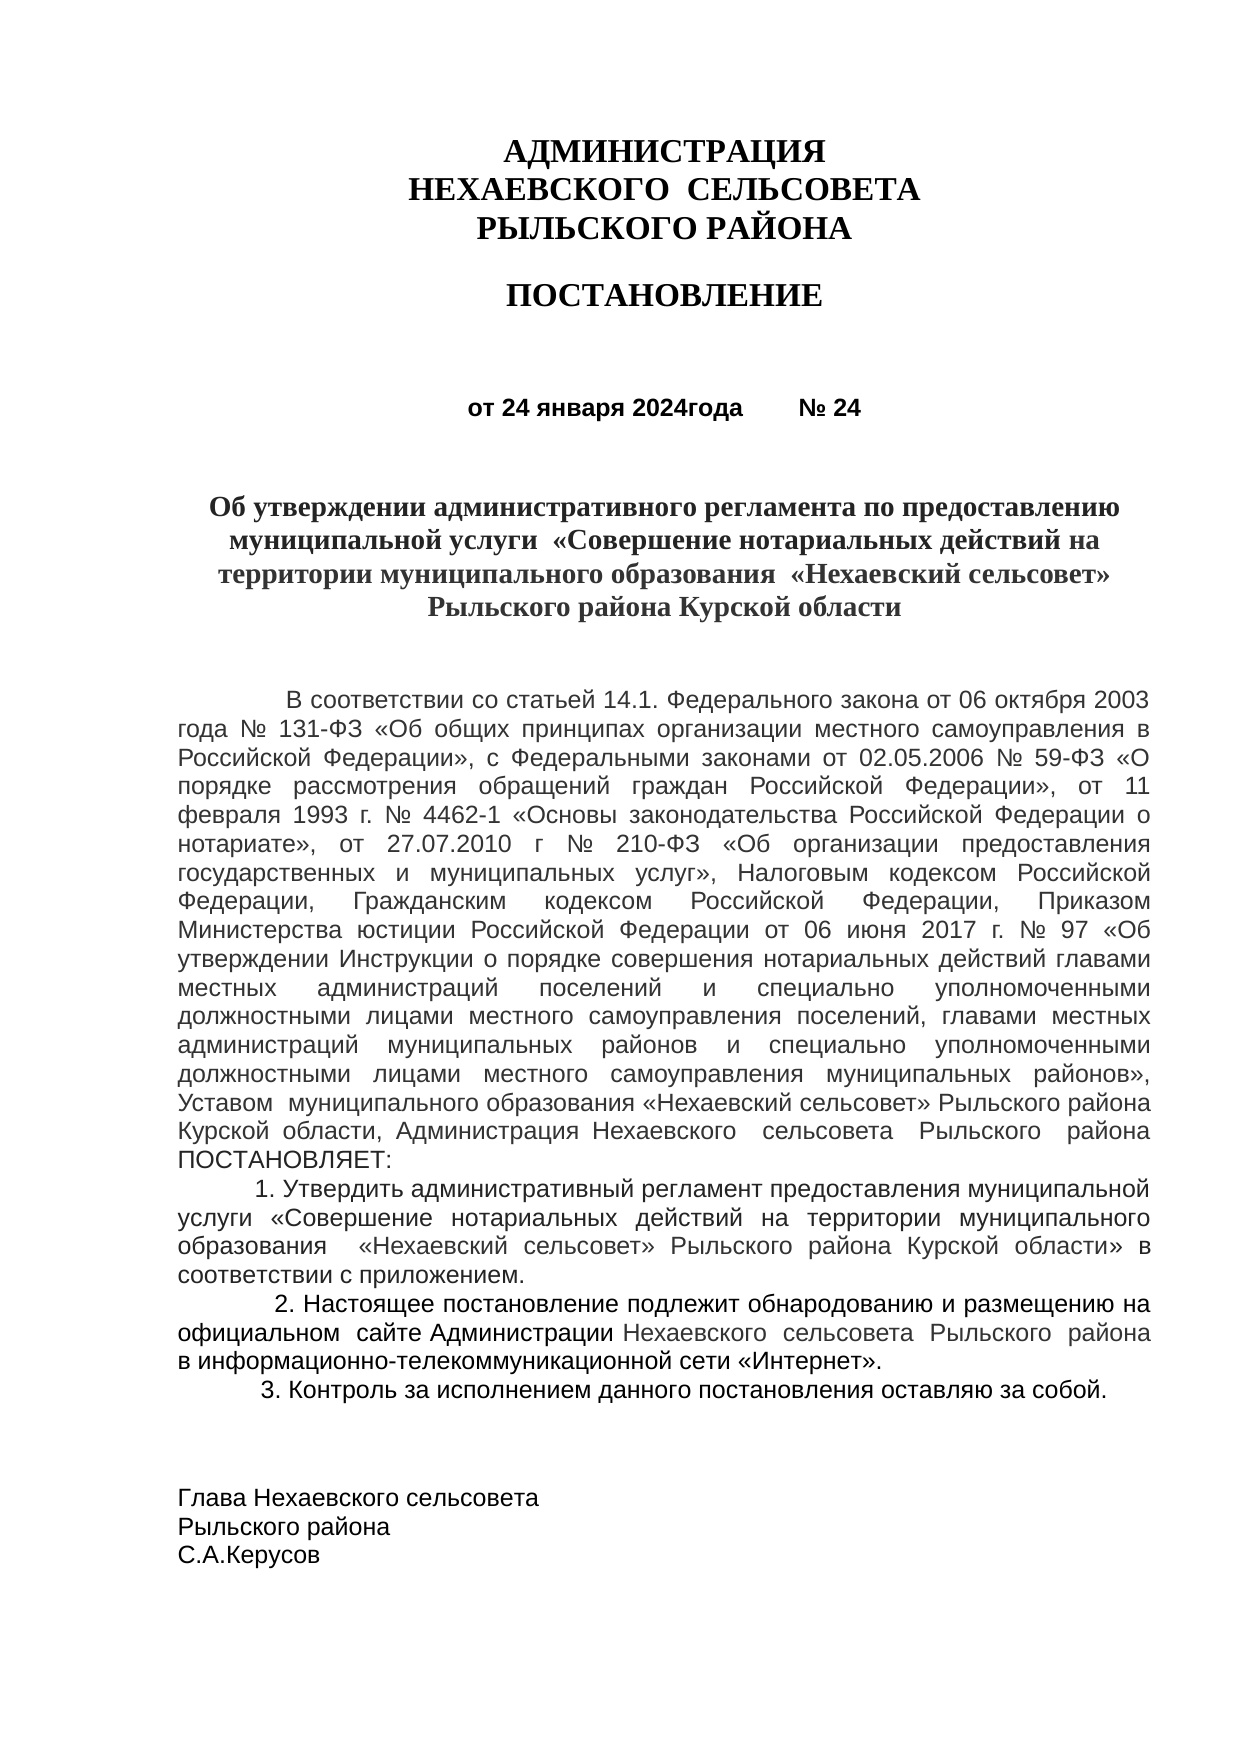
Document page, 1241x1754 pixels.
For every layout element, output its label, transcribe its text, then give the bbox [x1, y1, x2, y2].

text РЫЛЬСКОГО РАЙОНА [177, 208, 1152, 246]
text 3. Контроль за исполнением данного постановления оставляю за собой. [177, 1375, 1152, 1404]
text В соответствии со статьей 14.1. Федерального закона от 06 октября 2003 года № 131-ФЗ «Об общих принципах организации местного самоуправления в Российской Федерации», с Федеральными законами от 02.05.2006 № 59-ФЗ «О порядке рассмотрения обращений граждан Российской Федерации», от 11 февраля . № 4462-1 «Основы законодательства Российской Федерации о нотариате», от 27.07.2010 г № 210-ФЗ «Об организации предоставления государственных и муниципальных услуг», Налоговым кодексом Российской Федерации, Гражданским кодексом Российской Федерации, Приказом Министерства юстиции Российской Федерации от 06 июня . № 97 «Об утверждении Инструкции о порядке совершения нотариальных действий главами местных администраций поселений и специально уполномоченными должностными лицами местного самоуправления поселений, главами местных администраций муниципальных районов и специально уполномоченными должностными лицами местного самоуправления муниципальных районов», Уставом муниципального образования «Нехаевский сельсовет» Рыльского района Курской области, Администрация Нехаевского сельсовета Рыльского района ПОСТАНОВЛЯЕТ: [177, 685, 1152, 1174]
text НЕХАЕВСКОГО СЕЛЬСОВЕТА [177, 170, 1152, 208]
text АДМИНИСТРАЦИЯ [177, 131, 1152, 170]
text Рыльского района С.А.Керусов [177, 1512, 1152, 1569]
text Об утверждении административного регламента по предоставлению муниципальной услуги «Совершение нотариальных действий на территории муниципального образования «Нехаевский сельсовет» Рыльского района Курской области [177, 489, 1152, 623]
text ПОСТАНОВЛЕНИЕ [177, 276, 1152, 314]
text 1. Утвердить административный регламент предоставления муниципальной услуги «Совершение нотариальных действий на территории муниципального образования «Нехаевский сельсовет» Рыльского района Курской области» в соответствии с приложением. [177, 1174, 1152, 1289]
text Глава Нехаевского сельсовета [177, 1483, 1152, 1512]
text от 24 января 2024года № 24 [177, 393, 1152, 422]
text 2. Настоящее постановление подлежит обнародованию и размещению на официальном сайте Администрации Нехаевского сельсовета Рыльского района в информационно-телекоммуникационной сети «Интернет». [177, 1289, 1152, 1375]
